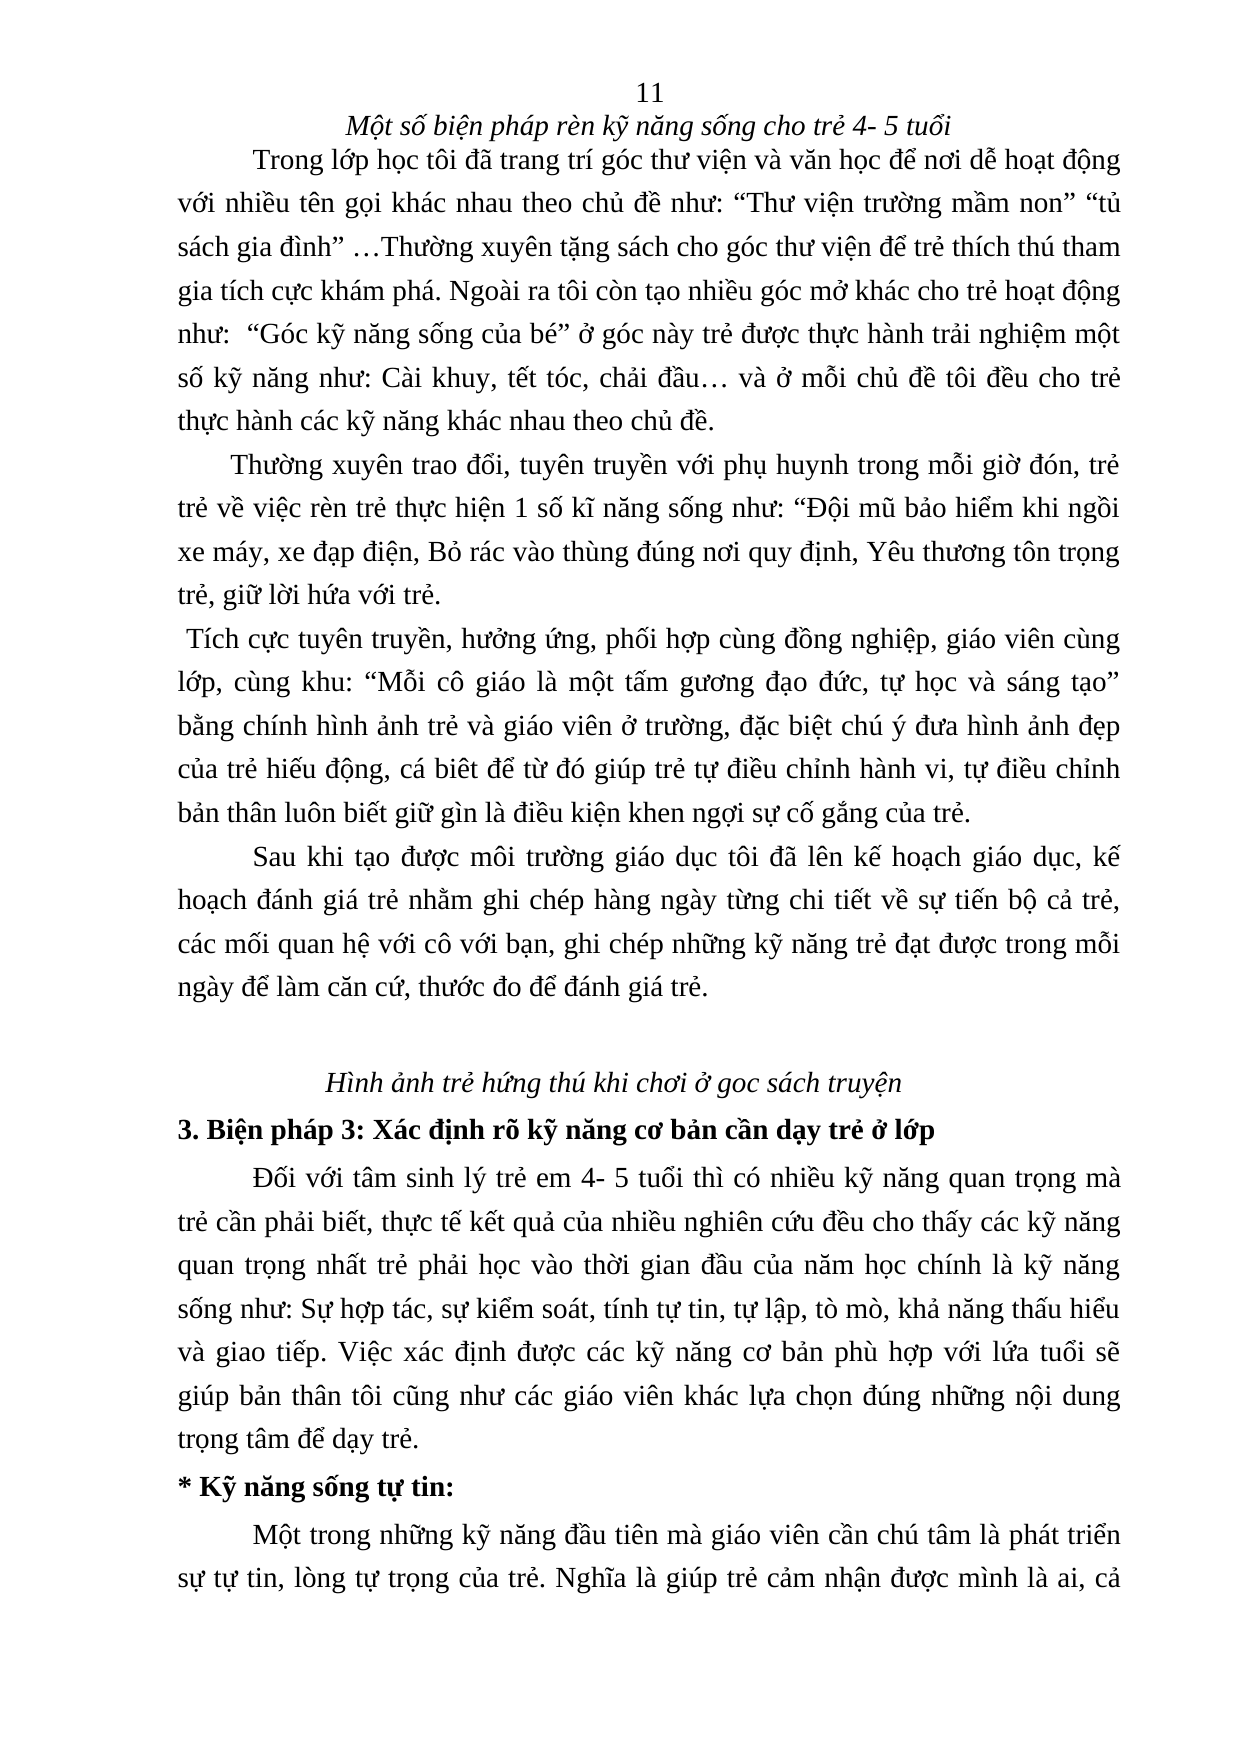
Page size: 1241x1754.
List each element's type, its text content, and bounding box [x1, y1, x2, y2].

text 3. Biện pháp 3: Xác định rõ kỹ năng cơ bản cần dạy trẻ ở lớp [177, 1112, 1107, 1146]
list Thường xuyên trao đổi, tuyên truyền với phụ huynh trong mỗi giờ đón, trẻ trẻ về việc rèn trẻ thực hiện 1 số kĩ năng sống như: “Đội mũ bảo hiểm khi ngồi xe máy, xe đạp điện, Bỏ rác vào thùng đúng nơi quy định, Yêu thương tôn trọng trẻ, giữ lời hứa với trẻ. [177, 447, 1122, 611]
list Hình ảnh trẻ hứng thú khi chơi ở goc sách truyện [177, 1065, 1122, 1098]
list Đối với tâm sinh lý trẻ em 4- 5 tuổi thì có nhiều kỹ năng quan trọng mà trẻ cần phải biết, thực tế kết quả của nhiều nghiên cứu đều cho thấy các kỹ năng quan trọng nhất trẻ phải học vào thời gian đầu của năm học chính là kỹ năng sống như: Sự hợp tác, sự kiểm soát, tính tự tin, tự lập, tò mò, khả năng thấu hiểu và giao tiếp. Việc xác định được các kỹ năng cơ bản phù hợp với lứa tuổi sẽ giúp bản thân tôi cũng như các giáo viên khác lựa chọn đúng những nội dung trọng tâm để dạy trẻ. [177, 1160, 1122, 1455]
list Sau khi tạo được môi trường giáo dục tôi đã lên kế hoạch giáo dục, kế hoạch đánh giá trẻ nhằm ghi chép hàng ngày từng chi tiết về sự tiến bộ cả trẻ, các mối quan hệ với cô với bạn, ghi chép những kỹ năng trẻ đạt được trong mỗi ngày để làm căn cứ, thước đo để đánh giá trẻ. [177, 839, 1122, 1003]
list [177, 1517, 1122, 1594]
list Trong lớp học tôi đã trang trí góc thư viện và văn học để nơi dễ hoạt động với nhiều tên gọi khác nhau theo chủ đề như: “Thư viện trường mầm non” “tủ sách gia đình” …Thường xuyên tặng sách cho góc thư viện để trẻ thích thú tham gia tích cực khám phá. Ngoài ra tôi còn tạo nhiều góc mở khác cho trẻ hoạt động như: “Góc kỹ năng sống của bé” ở góc này trẻ được thực hành trải nghiệm một số kỹ năng như: Cài khuy, tết tóc, chải đầu… và ở mỗi chủ đề tôi đều cho trẻ thực hành các kỹ năng khác nhau theo chủ đề. [177, 142, 1122, 437]
list Tích cực tuyên truyền, hưởng ứng, phối hợp cùng đồng nghiệp, giáo viên cùng lớp, cùng khu: “Mỗi cô giáo là một tấm gương đạo đức, tự học và sáng tạo” bằng chính hình ảnh trẻ và giáo viên ở trường, đặc biệt chú ý đưa hình ảnh đẹp của trẻ hiếu động, cá biêt để từ đó giúp trẻ tự điều chỉnh hành vi, tự điều chỉnh bản thân luôn biết giữ gìn là điều kiện khen ngợi sự cố gắng của trẻ. [177, 621, 1122, 829]
text * Kỹ năng sống tự tin: [177, 1469, 1004, 1503]
